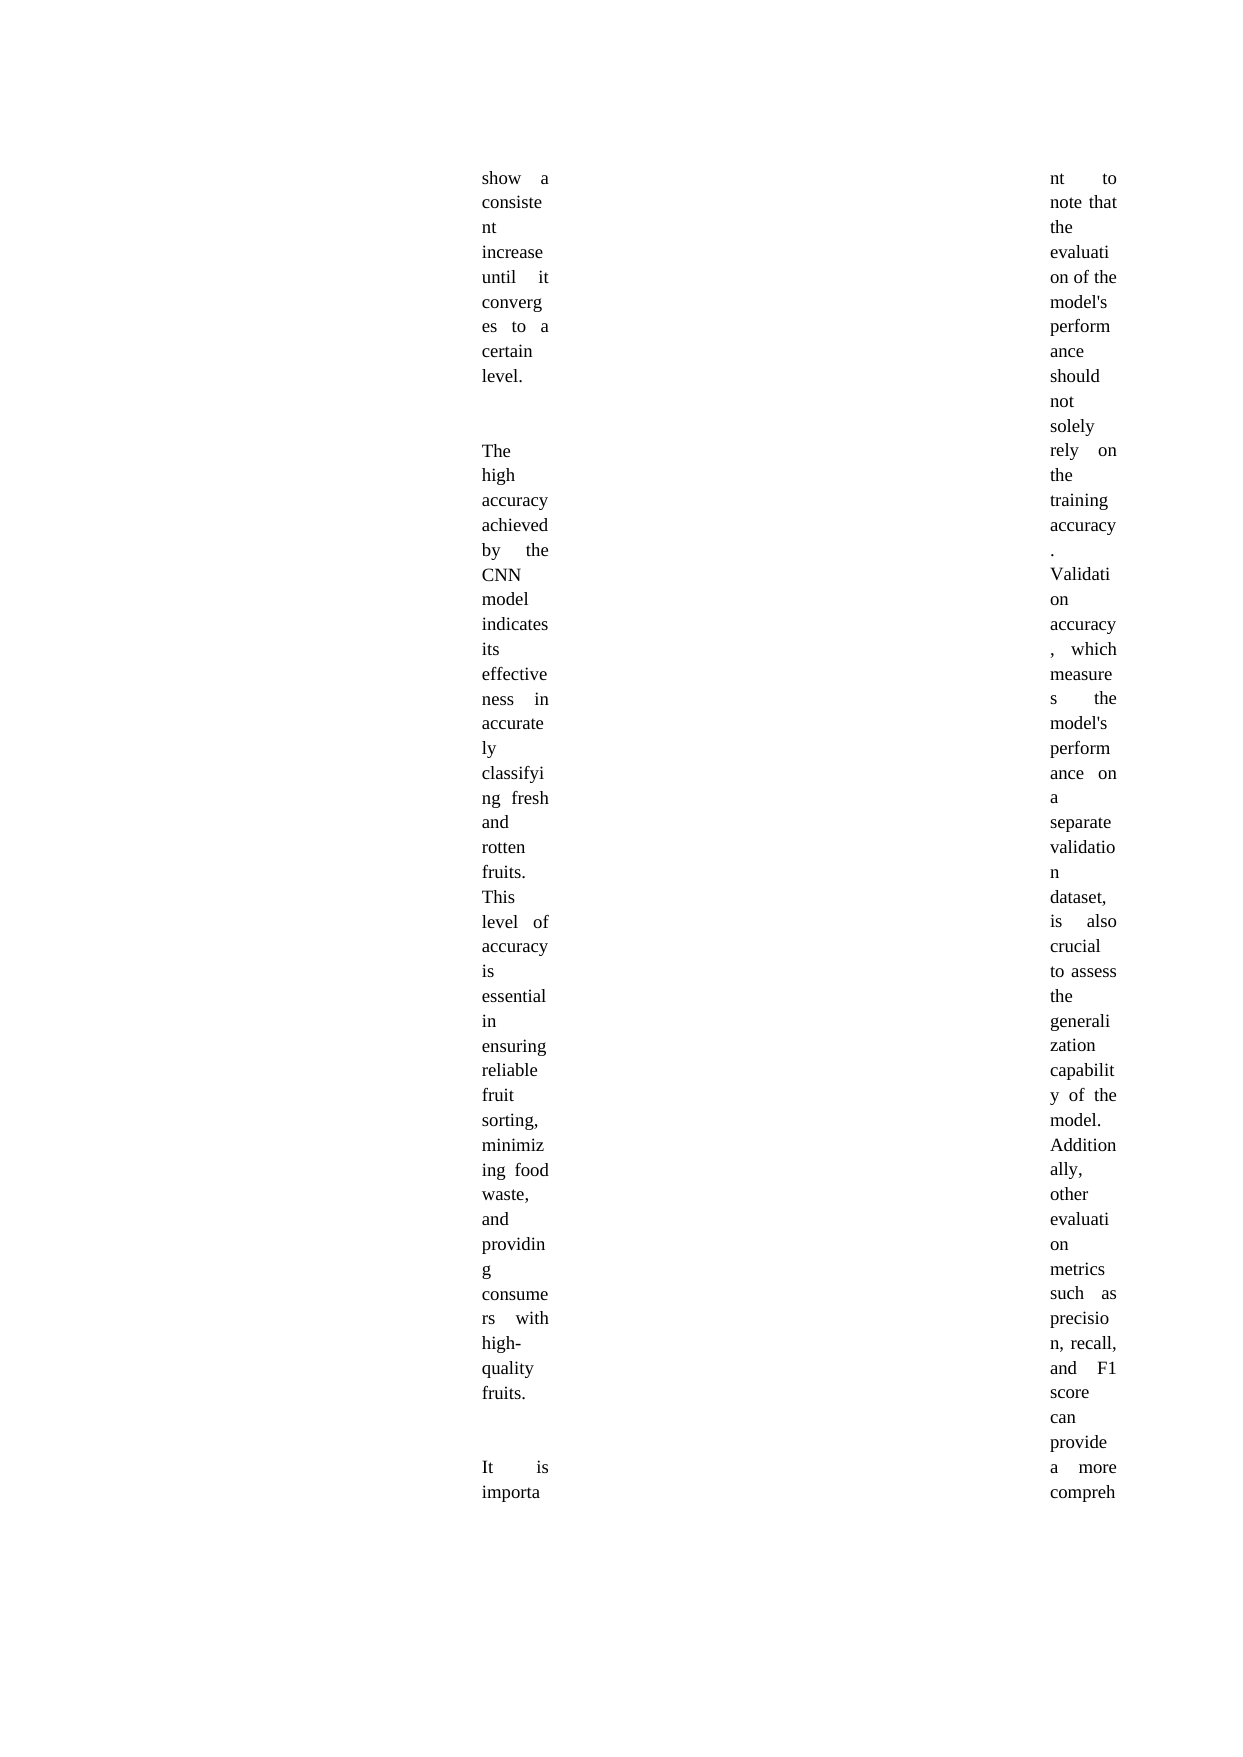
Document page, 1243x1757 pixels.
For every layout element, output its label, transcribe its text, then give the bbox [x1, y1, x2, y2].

text The high accuracy achieved by the CNN model indicates its effectiveness in accurately classifying fresh and rotten fruits. This level of accuracy is essential in ensuring reliable fruit sorting, minimizing food waste, and providing consumers with high-quality fruits. [482, 439, 548, 1403]
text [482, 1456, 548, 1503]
